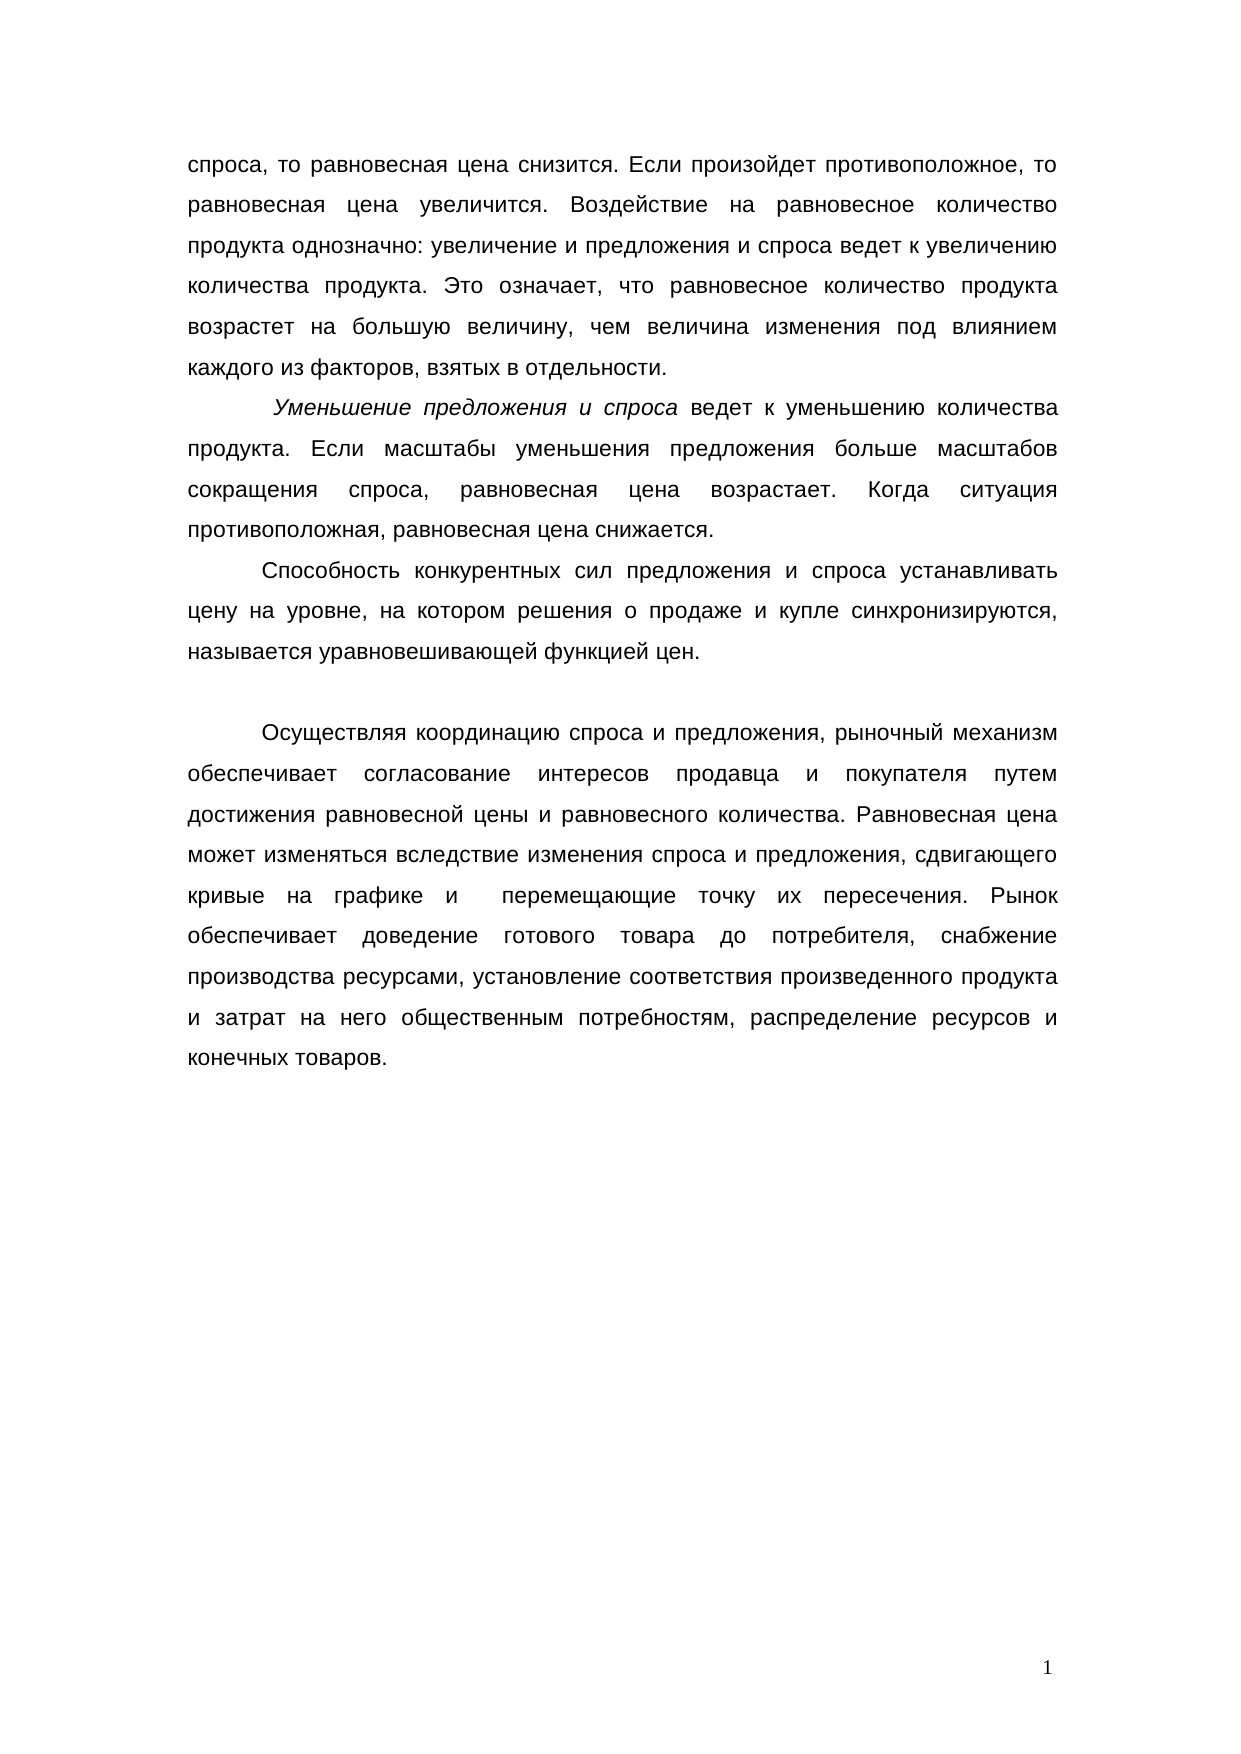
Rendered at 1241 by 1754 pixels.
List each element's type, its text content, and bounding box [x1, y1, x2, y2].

text Осуществляя координацию спроса и предложения, рыночный механизм обеспечивает согласование интересов продавца и покупателя путем достижения равновесной цены и равновесного количества. Равновесная цена может изменяться вследствие изменения спроса и предложения, сдвигающего кривые на графике и перемещающие точку их пересечения. Рынок обеспечивает доведение готового товара до потребителя, снабжение производства ресурсами, установление соответствия произведенного продукта и затрат на него общественным потребностям, распределение ресурсов и конечных товаров. [187, 719, 1059, 1071]
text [187, 150, 1059, 380]
text Уменьшение предложения и спроса ведет к уменьшению количества продукта. Если масштабы уменьшения предложения больше масштабов сокращения спроса, равновесная цена возрастает. Когда ситуация противоположная, равновесная цена снижается. [187, 394, 1059, 543]
text Способность конкурентных сил предложения и спроса устанавливать цену на уровне, на котором решения о продаже и купле синхронизируются, называется уравновешивающей функцией цен. [187, 556, 1059, 664]
